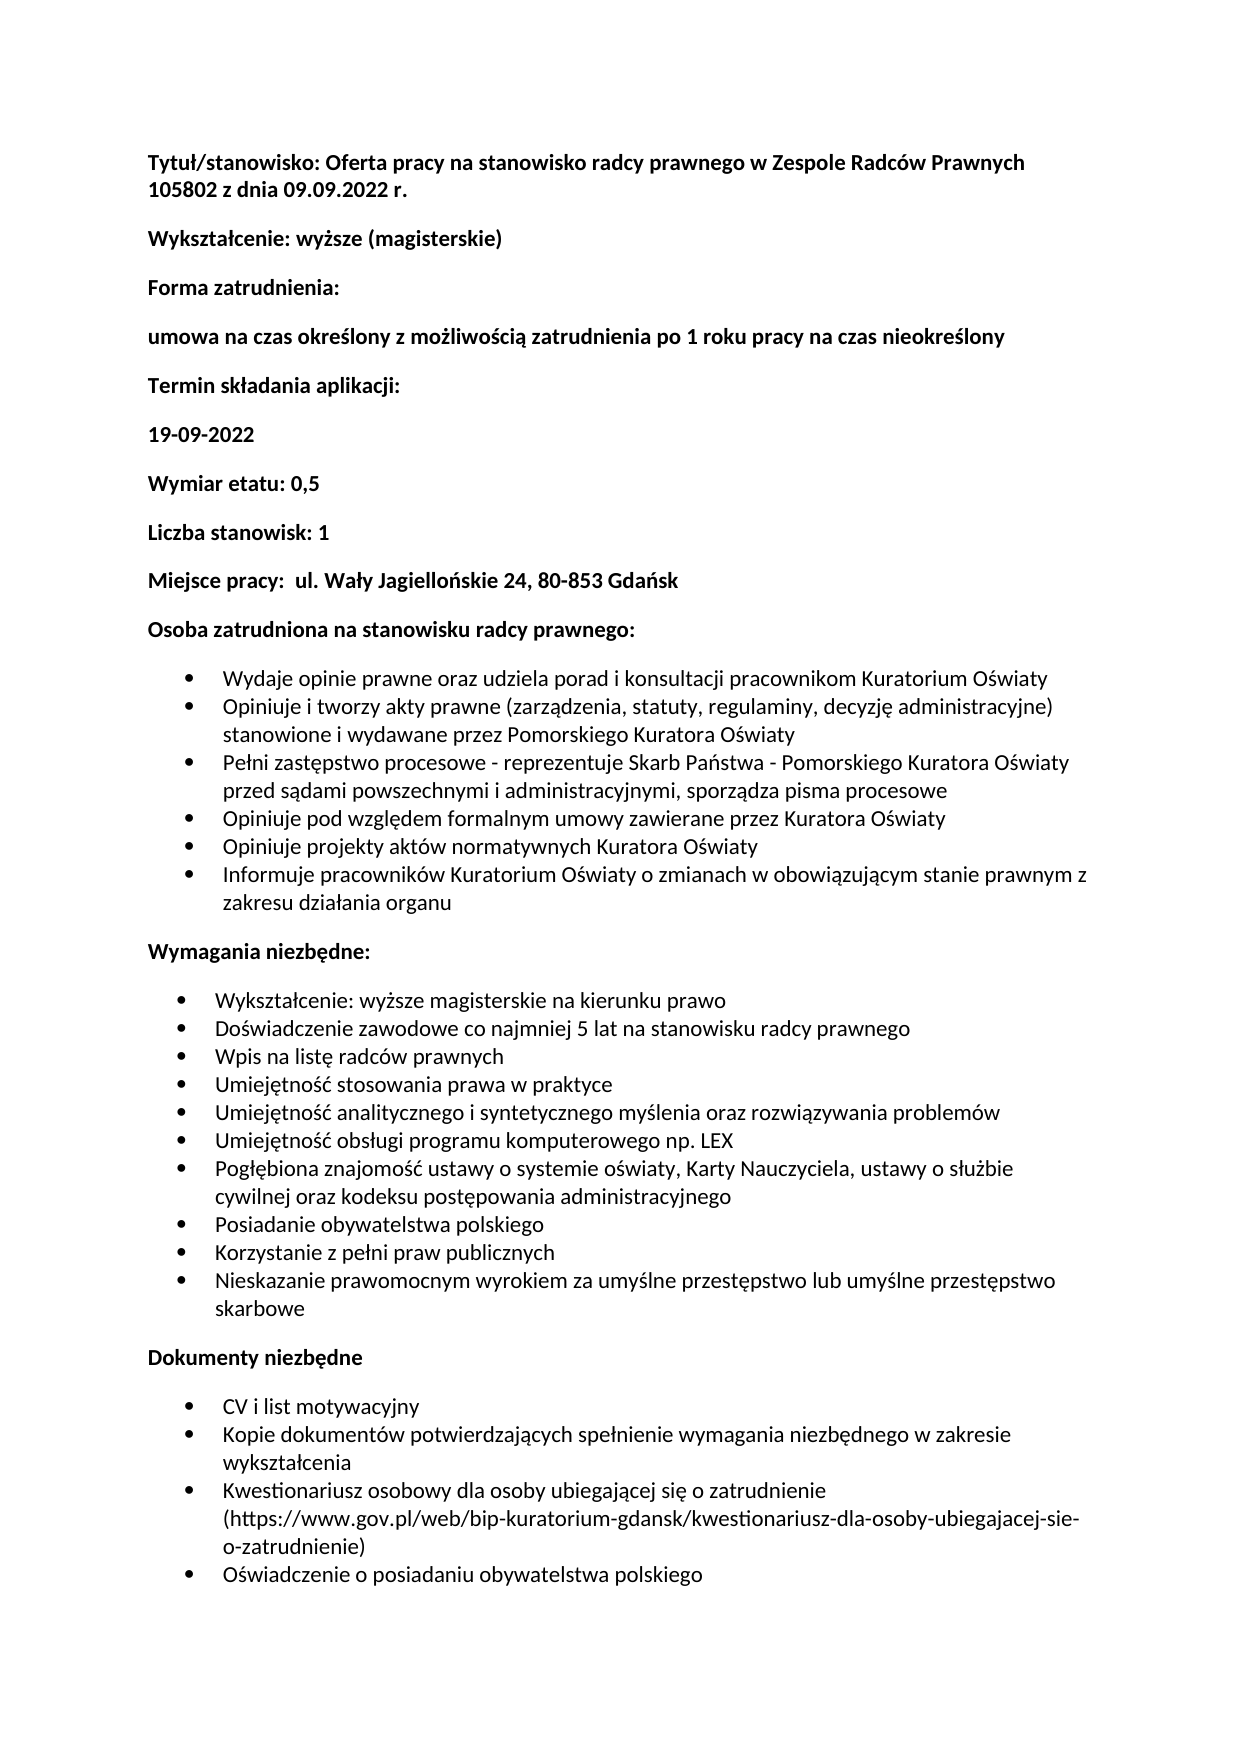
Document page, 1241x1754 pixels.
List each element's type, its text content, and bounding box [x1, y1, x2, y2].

text Tytuł/stanowisko: Oferta pracy na stanowisko radcy prawnego w Zespole Radców Prawnych 105802 z dnia 09.09.2022 r. [148, 148, 1093, 204]
text Wymiar etatu: 0,5 [148, 469, 1093, 497]
list Opiniuje pod względem formalnym umowy zawierane przez Kuratora Oświaty [185, 804, 1093, 832]
list Umiejętność stosowania prawa w praktyce [177, 1070, 1093, 1098]
list Posiadanie obywatelstwa polskiego [177, 1210, 1093, 1238]
text umowa na czas określony z możliwością zatrudnienia po 1 roku pracy na czas nieokreślony [148, 322, 1093, 350]
list Kopie dokumentów potwierdzających spełnienie wymagania niezbędnego w zakresie wykształcenia [185, 1420, 1093, 1476]
list Pełni zastępstwo procesowe - reprezentuje Skarb Państwa - Pomorskiego Kuratora Oświaty przed sądami powszechnymi i administracyjnymi, sporządza pisma procesowe [185, 748, 1093, 804]
list Wykształcenie: wyższe magisterskie na kierunku prawo [177, 986, 1093, 1014]
text Miejsce pracy: ul. Wały Jagiellońskie 24, 80-853 Gdańsk [148, 566, 1093, 594]
text Termin składania aplikacji: [148, 371, 1093, 399]
list Umiejętność obsługi programu komputerowego np. LEX [177, 1126, 1093, 1154]
list Pogłębiona znajomość ustawy o systemie oświaty, Karty Nauczyciela, ustawy o służbie cywilnej oraz kodeksu postępowania administracyjnego [177, 1154, 1093, 1210]
list Opiniuje i tworzy akty prawne (zarządzenia, statuty, regulaminy, decyzję administracyjne) stanowione i wydawane przez Pomorskiego Kuratora Oświaty [185, 692, 1093, 748]
list Opiniuje projekty aktów normatywnych Kuratora Oświaty [185, 832, 1093, 860]
list Doświadczenie zawodowe co najmniej 5 lat na stanowisku radcy prawnego [177, 1014, 1093, 1042]
text Liczba stanowisk: 1 [148, 518, 1093, 546]
text Wymagania niezbędne: [148, 937, 1093, 965]
text Forma zatrudnienia: [148, 273, 1093, 301]
list Kwestionariusz osobowy dla osoby ubiegającej się o zatrudnienie (https://www.gov.pl/web/bip-kuratorium-gdansk/kwestionariusz-dla-osoby-ubiegajacej-sie-o-zatrudnienie) [185, 1476, 1093, 1560]
list Korzystanie z pełni praw publicznych [177, 1238, 1093, 1266]
list CV i list motywacyjny [185, 1392, 1093, 1420]
list Wydaje opinie prawne oraz udziela porad i konsultacji pracownikom Kuratorium Oświaty [185, 664, 1093, 692]
list Wpis na listę radców prawnych [177, 1042, 1093, 1070]
list Oświadczenie o posiadaniu obywatelstwa polskiego [185, 1560, 1093, 1588]
list Informuje pracowników Kuratorium Oświaty o zmianach w obowiązującym stanie prawnym z zakresu działania organu [185, 860, 1093, 916]
text Dokumenty niezbędne [148, 1343, 1093, 1371]
text Osoba zatrudniona na stanowisku radcy prawnego: [148, 615, 1093, 643]
text 19-09-2022 [148, 420, 1093, 448]
list Nieskazanie prawomocnym wyrokiem za umyślne przestępstwo lub umyślne przestępstwo skarbowe [177, 1266, 1093, 1322]
text Wykształcenie: wyższe (magisterskie) [148, 224, 1093, 252]
list Umiejętność analitycznego i syntetycznego myślenia oraz rozwiązywania problemów [177, 1098, 1093, 1126]
